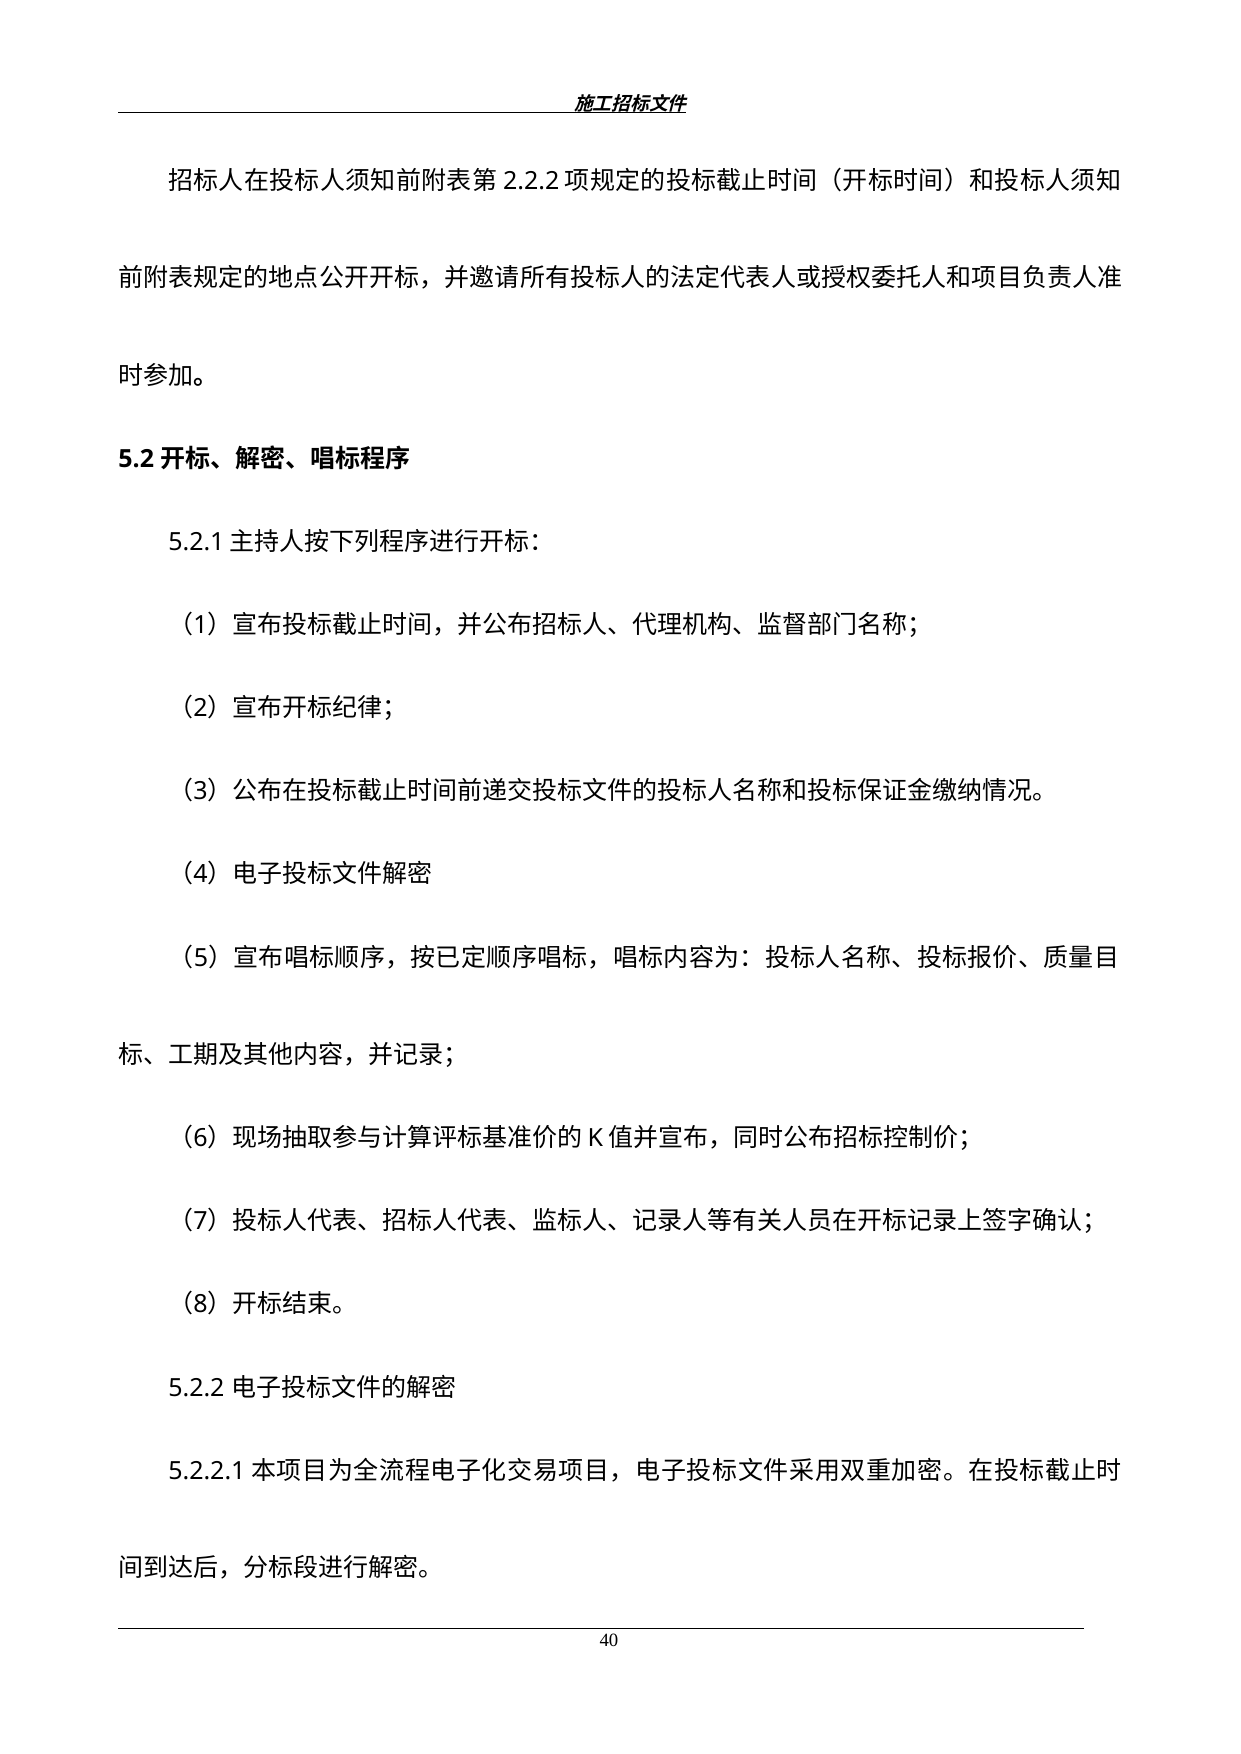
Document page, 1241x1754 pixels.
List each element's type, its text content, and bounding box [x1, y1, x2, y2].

text 5.2.1主持人按下列程序进行开标： [118, 507, 1122, 572]
text 5.2.2.1本项目为全流程电子化交易项目，电子投标文件采用双重加密。在投标截止时间到达后，分标段进行解密。 [118, 1436, 1122, 1598]
text 5.2 开标、解密、唱标程序 [118, 424, 1122, 489]
text （7）投标人代表、招标人代表、监标人、记录人等有关人员在开标记录上签字确认； [118, 1186, 1122, 1251]
text 招标人在投标人须知前附表第2.2.2项规定的投标截止时间（开标时间）和投标人须知前附表规定的地点公开开标，并邀请所有投标人的法定代表人或授权委托人和项目负责人准时参加。 [118, 146, 1122, 406]
text （8）开标结束。 [118, 1269, 1122, 1334]
text 5.2.2 电子投标文件的解密 [118, 1353, 1122, 1418]
text （3）公布在投标截止时间前递交投标文件的投标人名称和投标保证金缴纳情况。 [118, 756, 1122, 821]
text （4）电子投标文件解密 [118, 839, 1122, 904]
text （5）宣布唱标顺序，按已定顺序唱标，唱标内容为：投标人名称、投标报价、质量目标、工期及其他内容，并记录； [118, 923, 1122, 1085]
text （6）现场抽取参与计算评标基准价的K值并宣布，同时公布招标控制价； [118, 1103, 1122, 1168]
list （1）宣布投标截止时间，并公布招标人、代理机构、监督部门名称； [118, 590, 1122, 655]
text （2）宣布开标纪律； [118, 673, 1122, 738]
